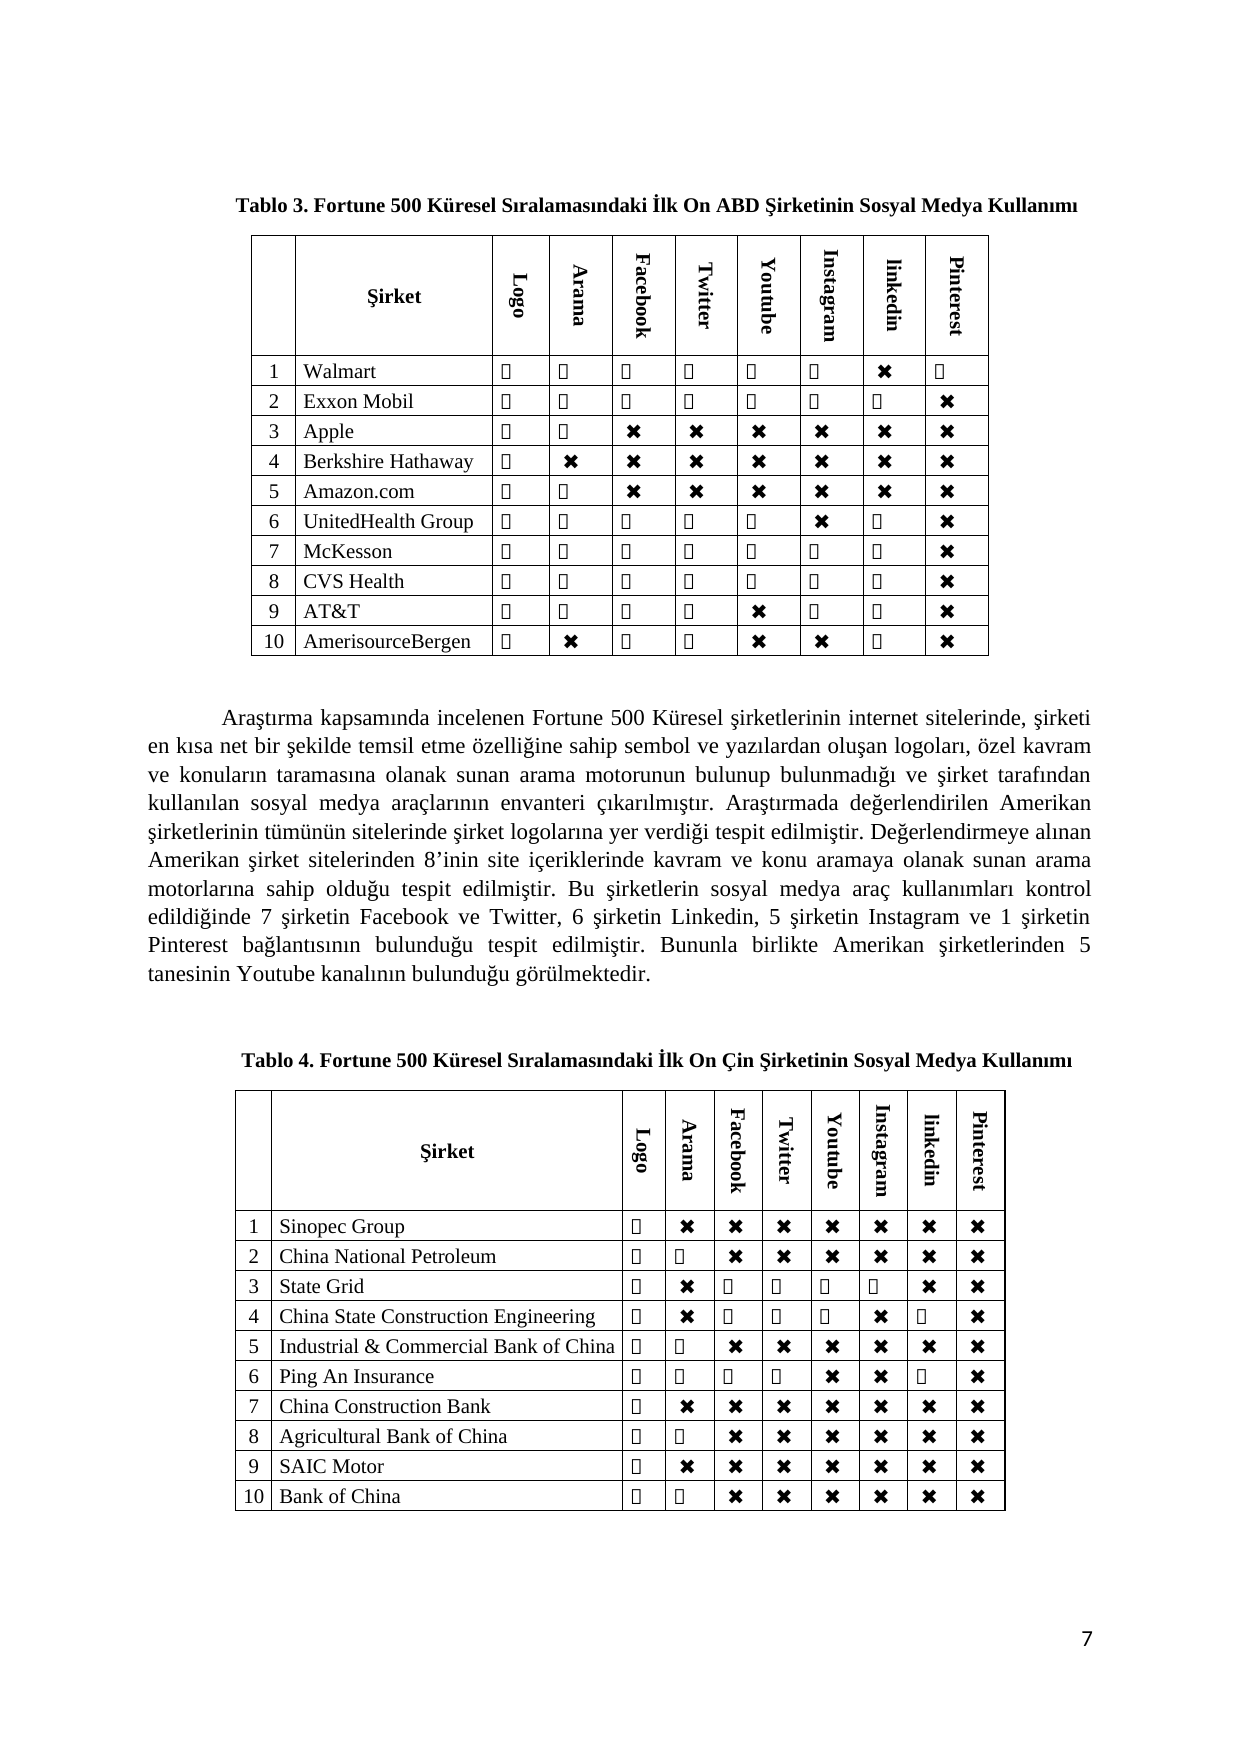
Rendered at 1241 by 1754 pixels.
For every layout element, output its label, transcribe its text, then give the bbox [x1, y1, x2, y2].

table_cell ✅ [493, 566, 549, 595]
table_cell ✖ [812, 1361, 859, 1390]
table_cell China Construction Bank [272, 1391, 622, 1420]
table_cell UnitedHealth Group [296, 506, 492, 535]
table_header Şirket [296, 236, 492, 355]
table_cell 5 [252, 476, 295, 505]
table_cell ✅ [613, 356, 675, 385]
text Araştırma kapsamında incelenen Fortune 500 Küresel şirketlerinin internet sitelerinde, şirketi en kısa net bir şekilde temsil etme özelliğine sahip sembol ve yazılardan oluşan logoları, özel kavram ve konuların taramasına olanak sunan arama motorunun bulunup bulunmadığı ve şirket tarafından kullanılan sosyal medya araçlarının envanteri çıkarılmıştır. Araştırmada değerlendirilen Amerikan şirketlerinin tümünün sitelerinde şirket logolarına yer verdiği tespit edilmiştir. Değerlendirmeye alınan Amerikan şirket sitelerinden 8’inin site içeriklerinde kavram ve konu aramaya olanak sunan arama motorlarına sahip olduğu tespit edilmiştir. Bu şirketlerin sosyal medya araç kullanımları kontrol edildiğinde 7 şirketin Facebook ve Twitter, 6 şirketin Linkedin, 5 şirketin Instagram ve 1 şirketin Pinterest bağlantısının bulunduğu tespit edilmiştir. Bununla birlikte Amerikan şirketlerinden 5 tanesinin Youtube kanalının bulunduğu görülmektedir. [148, 704, 1093, 986]
table_cell ✅ [738, 386, 800, 415]
table_cell 3 [252, 416, 295, 445]
table_cell ✅ [550, 596, 612, 625]
table_cell ✖ [812, 1211, 859, 1240]
table_cell ✖ [957, 1331, 1004, 1360]
table_cell ✖ [715, 1211, 762, 1240]
table_cell ✖ [957, 1421, 1004, 1450]
table_cell ✖ [801, 506, 863, 535]
table_header [252, 236, 295, 355]
table_cell ✖ [715, 1421, 762, 1450]
table_cell ✖ [908, 1241, 956, 1270]
table_cell ✅ [715, 1301, 762, 1330]
table_cell ✅ [550, 386, 612, 415]
table_cell ✅ [623, 1271, 665, 1300]
table_cell ✖ [926, 596, 988, 625]
table_cell ✅ [493, 476, 549, 505]
table_cell ✖ [957, 1451, 1004, 1480]
table_cell ✖ [801, 416, 863, 445]
table_cell Apple [296, 416, 492, 445]
table_cell ✅ [864, 506, 925, 535]
table_cell ✖ [715, 1331, 762, 1360]
table_cell ✖ [666, 1211, 714, 1240]
table_cell Sinopec Group [272, 1211, 622, 1240]
table_cell ✖ [908, 1391, 956, 1420]
table_cell ✖ [812, 1451, 859, 1480]
table_cell ✅ [493, 356, 549, 385]
table_cell ✖ [957, 1361, 1004, 1390]
table_cell ✅ [493, 626, 549, 655]
table_cell ✖ [908, 1211, 956, 1240]
table_cell ✖ [860, 1481, 907, 1510]
table_cell ✖ [860, 1241, 907, 1270]
table_cell China State Construction Engineering [272, 1301, 622, 1330]
table_cell ✖ [860, 1211, 907, 1240]
table_header Facebook [613, 236, 675, 355]
table_cell ✅ [550, 506, 612, 535]
table_cell 4 [252, 446, 295, 475]
table_cell 9 [252, 596, 295, 625]
table_cell ✖ [908, 1331, 956, 1360]
table_cell 1 [252, 356, 295, 385]
table_cell ✖ [715, 1481, 762, 1510]
table_cell ✖ [676, 476, 737, 505]
table_cell ✖ [666, 1451, 714, 1480]
table_cell ✅ [801, 386, 863, 415]
table_cell Amazon.com [296, 476, 492, 505]
table_cell ✖ [613, 476, 675, 505]
table_cell ✖ [715, 1391, 762, 1420]
table_cell ✖ [801, 626, 863, 655]
table_cell ✅ [613, 596, 675, 625]
table_cell ✖ [676, 446, 737, 475]
table_cell Berkshire Hathaway [296, 446, 492, 475]
table_cell ✖ [860, 1451, 907, 1480]
table_cell ✅ [493, 446, 549, 475]
table_header linkedin [864, 236, 925, 355]
text Tablo 3. Fortune 500 Küresel Sıralamasındaki İlk On ABD Şirketinin Sosyal Medya Kullanımı [148, 193, 1093, 217]
table_cell ✅ [715, 1271, 762, 1300]
table_cell ✅ [613, 536, 675, 565]
table_header Twitter [676, 236, 737, 355]
table_cell ✅ [908, 1301, 956, 1330]
table_cell ✖ [666, 1271, 714, 1300]
table_cell Ping An Insurance [272, 1361, 622, 1390]
table_cell Exxon Mobil [296, 386, 492, 415]
table_cell ✖ [860, 1391, 907, 1420]
table_cell ✅ [623, 1481, 665, 1510]
table_cell ✖ [860, 1361, 907, 1390]
table_cell 1 [236, 1211, 271, 1240]
table_cell ✅ [738, 536, 800, 565]
table_cell ✖ [801, 446, 863, 475]
table_cell ✅ [908, 1361, 956, 1390]
table_cell ✅ [738, 506, 800, 535]
table_cell ✖ [738, 446, 800, 475]
table_cell ✖ [926, 506, 988, 535]
table_cell ✅ [676, 386, 737, 415]
table_cell ✖ [763, 1331, 811, 1360]
table_cell ✅ [801, 356, 863, 385]
table_cell ✖ [860, 1421, 907, 1450]
table_cell ✅ [676, 596, 737, 625]
table_cell ✖ [860, 1331, 907, 1360]
table_cell ✅ [926, 356, 988, 385]
table_cell ✅ [763, 1271, 811, 1300]
table_cell ✖ [926, 386, 988, 415]
table_cell ✖ [957, 1211, 1004, 1240]
table_cell ✖ [908, 1421, 956, 1450]
table_cell ✖ [908, 1481, 956, 1510]
table_cell Bank of China [272, 1481, 622, 1510]
table_cell McKesson [296, 536, 492, 565]
table_cell AT&T [296, 596, 492, 625]
table_header [236, 1091, 271, 1210]
table_cell 6 [236, 1361, 271, 1390]
table_cell ✖ [666, 1301, 714, 1330]
table_cell 9 [236, 1451, 271, 1480]
table_cell ✖ [763, 1241, 811, 1270]
table_cell ✅ [613, 566, 675, 595]
table_cell ✖ [957, 1391, 1004, 1420]
table_cell ✖ [957, 1271, 1004, 1300]
table_cell Industrial & Commercial Bank of China [272, 1331, 622, 1360]
table_cell ✅ [623, 1451, 665, 1480]
table_cell ✖ [957, 1481, 1004, 1510]
table_cell ✅ [666, 1421, 714, 1450]
table_cell ✅ [666, 1481, 714, 1510]
table_cell ✖ [812, 1421, 859, 1450]
table_cell ✅ [801, 596, 863, 625]
table_cell ✖ [908, 1451, 956, 1480]
table_cell ✅ [613, 386, 675, 415]
table_cell ✖ [812, 1391, 859, 1420]
table_cell 4 [236, 1301, 271, 1330]
table_cell ✅ [666, 1361, 714, 1390]
table_cell 7 [236, 1391, 271, 1420]
table_cell ✅ [613, 626, 675, 655]
table_cell ✅ [812, 1271, 859, 1300]
table_cell ✅ [623, 1331, 665, 1360]
table_cell 8 [252, 566, 295, 595]
table_cell ✖ [926, 416, 988, 445]
table_cell Walmart [296, 356, 492, 385]
table_cell ✅ [550, 356, 612, 385]
table_header Youtube [738, 236, 800, 355]
text Tablo 4. Fortune 500 Küresel Sıralamasındaki İlk On Çin Şirketinin Sosyal Medya Kullanımı [148, 1048, 1093, 1072]
table_cell ✖ [550, 626, 612, 655]
table_header Instagram [801, 236, 863, 355]
table_cell ✅ [550, 476, 612, 505]
table_cell ✅ [613, 506, 675, 535]
table_header Şirket [272, 1091, 622, 1210]
table_cell ✅ [493, 416, 549, 445]
table_cell ✅ [864, 566, 925, 595]
table_cell ✅ [623, 1421, 665, 1450]
table_cell ✖ [812, 1241, 859, 1270]
table_header Twitter [763, 1091, 811, 1210]
table_cell ✅ [738, 566, 800, 595]
table_cell ✅ [666, 1241, 714, 1270]
table_cell ✅ [864, 386, 925, 415]
table_cell 7 [252, 536, 295, 565]
table_cell ✅ [623, 1241, 665, 1270]
table_cell ✖ [763, 1391, 811, 1420]
table_cell ✖ [763, 1451, 811, 1480]
table_cell ✖ [613, 446, 675, 475]
table_cell ✅ [763, 1301, 811, 1330]
table_cell 3 [236, 1271, 271, 1300]
table_cell ✅ [864, 596, 925, 625]
table_header Arama [666, 1091, 714, 1210]
table_header Arama [550, 236, 612, 355]
table_cell ✖ [957, 1241, 1004, 1270]
table_cell ✖ [957, 1301, 1004, 1330]
table_cell ✅ [676, 566, 737, 595]
table_cell ✅ [550, 416, 612, 445]
table_cell AmerisourceBergen [296, 626, 492, 655]
table_cell ✅ [676, 356, 737, 385]
table_cell ✖ [738, 476, 800, 505]
table_cell ✖ [738, 596, 800, 625]
table_cell ✅ [812, 1301, 859, 1330]
table_cell ✅ [493, 536, 549, 565]
table_cell ✖ [763, 1421, 811, 1450]
table_cell ✖ [715, 1241, 762, 1270]
table_cell SAIC Motor [272, 1451, 622, 1480]
table_cell State Grid [272, 1271, 622, 1300]
table_cell ✖ [666, 1391, 714, 1420]
table_cell ✅ [676, 536, 737, 565]
table_cell ✖ [926, 626, 988, 655]
table_cell ✅ [801, 536, 863, 565]
table_cell ✅ [493, 596, 549, 625]
table_cell ✅ [738, 356, 800, 385]
table_cell ✖ [926, 566, 988, 595]
table_header Instagram [860, 1091, 907, 1210]
table_cell ✖ [812, 1481, 859, 1510]
table_cell ✖ [550, 446, 612, 475]
table_cell ✅ [493, 506, 549, 535]
table_cell ✅ [715, 1361, 762, 1390]
table_header Pinterest [957, 1091, 1004, 1210]
table_cell ✅ [666, 1331, 714, 1360]
table_cell 5 [236, 1331, 271, 1360]
table_cell ✅ [864, 536, 925, 565]
table_header Logo [493, 236, 549, 355]
table_cell 8 [236, 1421, 271, 1450]
table_cell ✅ [623, 1391, 665, 1420]
table_cell ✅ [676, 626, 737, 655]
table_cell China National Petroleum [272, 1241, 622, 1270]
table_cell ✖ [613, 416, 675, 445]
table_cell CVS Health [296, 566, 492, 595]
table_cell ✅ [860, 1271, 907, 1300]
table_cell ✅ [676, 506, 737, 535]
table_cell ✖ [864, 416, 925, 445]
table_header Logo [623, 1091, 665, 1210]
table_cell ✖ [926, 476, 988, 505]
table_header Youtube [812, 1091, 859, 1210]
table_cell ✖ [860, 1301, 907, 1330]
table_cell 6 [252, 506, 295, 535]
table_cell ✅ [801, 566, 863, 595]
table_cell 2 [252, 386, 295, 415]
table_cell 10 [236, 1481, 271, 1510]
table_cell Agricultural Bank of China [272, 1421, 622, 1450]
table_cell ✅ [623, 1301, 665, 1330]
table_header Pinterest [926, 236, 988, 355]
table_cell ✖ [738, 416, 800, 445]
table_cell ✖ [926, 536, 988, 565]
table_cell ✅ [864, 626, 925, 655]
table_cell ✅ [763, 1361, 811, 1390]
table_cell ✖ [926, 446, 988, 475]
table_header linkedin [908, 1091, 956, 1210]
table_cell ✖ [864, 476, 925, 505]
table_cell ✖ [801, 476, 863, 505]
table_cell ✖ [738, 626, 800, 655]
table_cell ✖ [763, 1211, 811, 1240]
table_cell ✅ [623, 1211, 665, 1240]
table_cell ✅ [623, 1361, 665, 1390]
table_cell ✖ [715, 1451, 762, 1480]
table_cell ✖ [908, 1271, 956, 1300]
table_cell ✖ [864, 446, 925, 475]
table_cell ✅ [493, 386, 549, 415]
table_cell ✖ [864, 356, 925, 385]
table_cell ✖ [812, 1331, 859, 1360]
table_cell 2 [236, 1241, 271, 1270]
table_cell ✖ [676, 416, 737, 445]
table_cell 10 [252, 626, 295, 655]
table_cell ✅ [550, 536, 612, 565]
table_cell ✅ [550, 566, 612, 595]
table_cell ✖ [763, 1481, 811, 1510]
table_header Facebook [715, 1091, 762, 1210]
